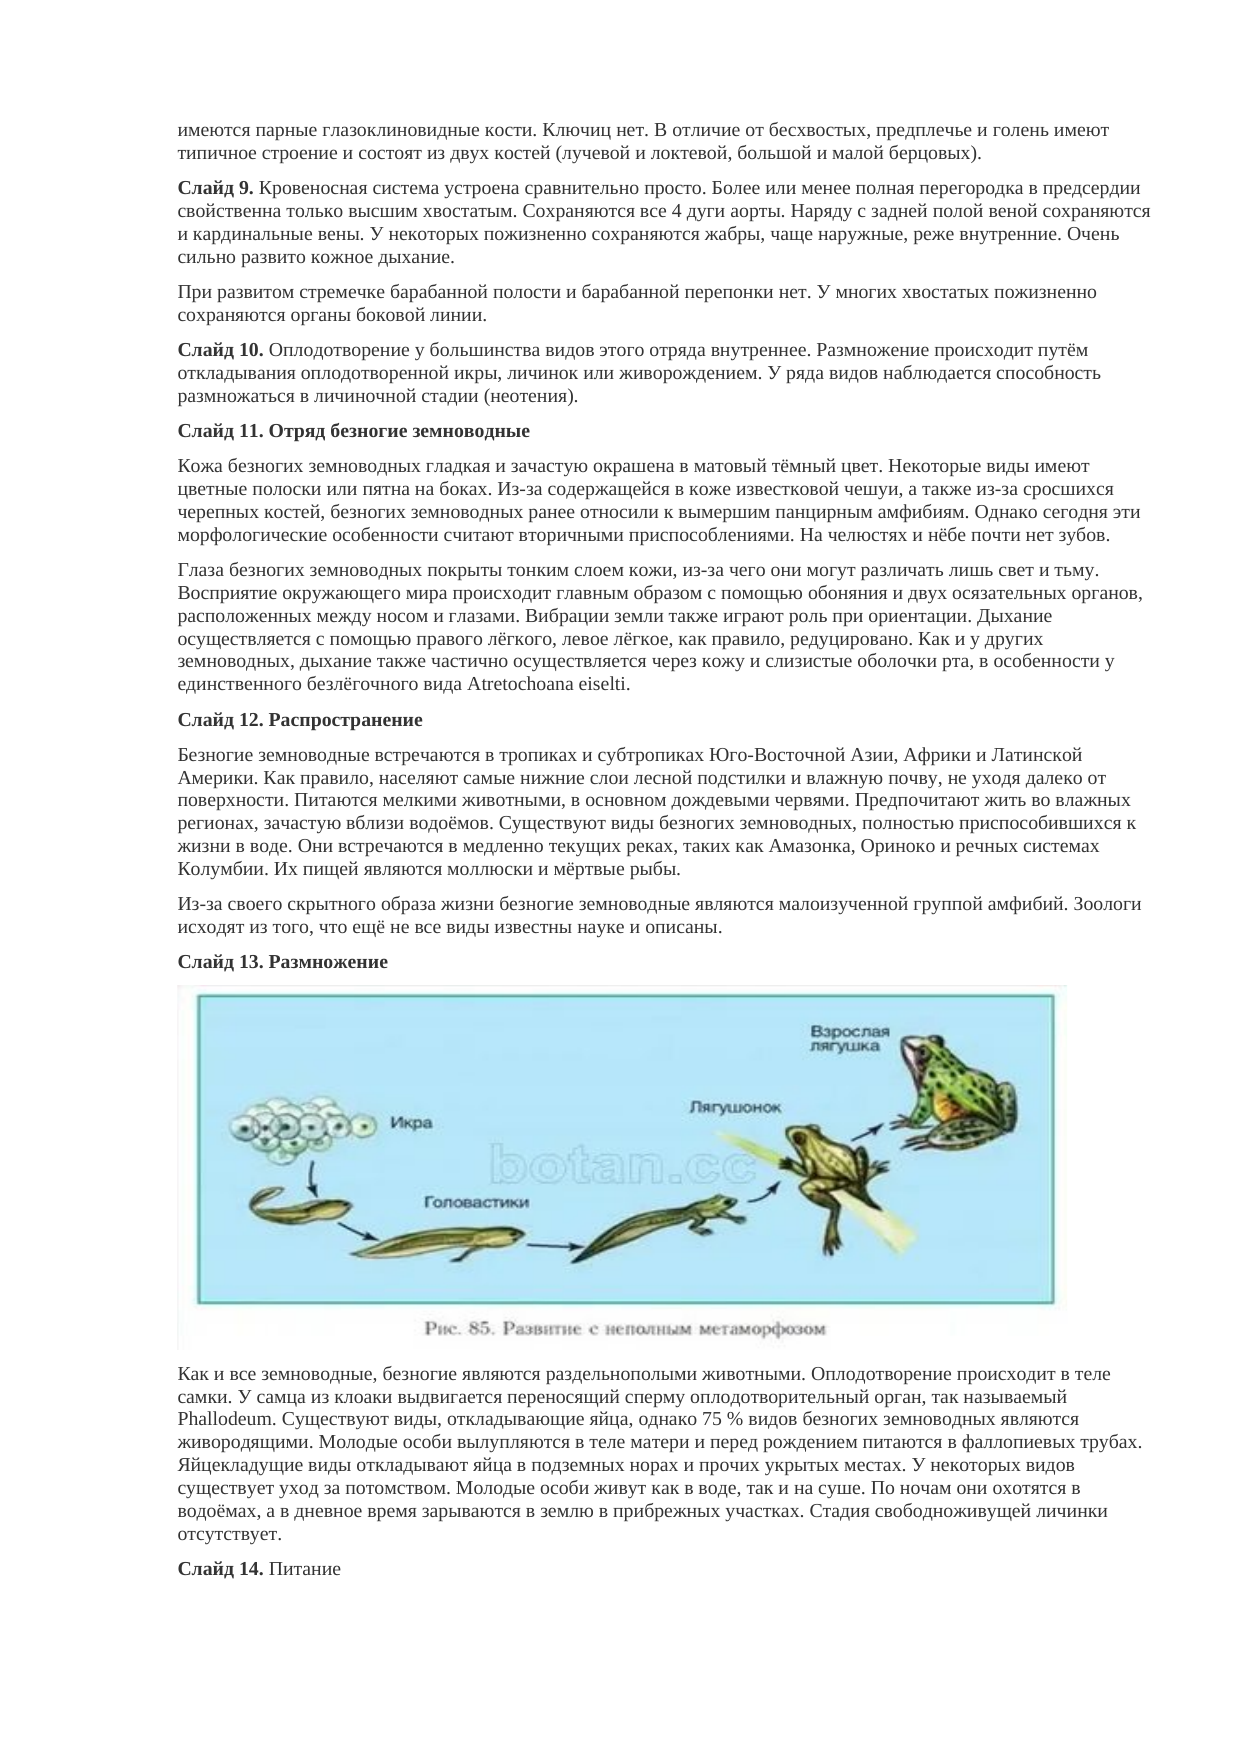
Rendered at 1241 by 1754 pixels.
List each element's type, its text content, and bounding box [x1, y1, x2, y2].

text Слайд 9. Кровеносная система устроена сравнительно просто. Более или менее полная перегородка в предсердии свойственна только высшим хвостатым. Сохраняются все 4 дуги аорты. Наряду с задней полой веной сохраняются и кардинальные вены. У некоторых пожизненно сохраняются жабры, чаще наружные, реже внутренние. Очень сильно развито кожное дыхание. [177, 176, 1152, 267]
text Как и все земноводные, безногие являются раздельнополыми животными. Оплодотворение происходит в теле самки. У самца из клоаки выдвигается переносящий сперму оплодотворительный орган, так называемый Phallodeum. Существуют виды, откладывающие яйца, однако 75 % видов безногих земноводных являются живородящими. Молодые особи вылупляются в теле матери и перед рождением питаются в фаллопиевых трубах. Яйцекладущие виды откладывают яйца в подземных норах и прочих укрытых местах. У некоторых видов существует уход за потомством. Молодые особи живут как в воде, так и на суше. По ночам они охотятся в водоёмах, а в дневное время зарываются в землю в прибрежных участках. Стадия свободноживущей личинки отсутствует. [177, 1362, 1152, 1544]
text Кожа безногих земноводных гладкая и зачастую окрашена в матовый тёмный цвет. Некоторые виды имеют цветные полоски или пятна на боках. Из-за содержащейся в коже известковой чешуи, а также из-за сросшихся черепных костей, безногих земноводных ранее относили к вымершим панцирным амфибиям. Однако сегодня эти морфологические особенности считают вторичными приспособлениями. На челюстях и нёбе почти нет зубов. [177, 454, 1152, 546]
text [177, 118, 1152, 164]
text Слайд 14. Питание [177, 1557, 1152, 1579]
text Слайд 11. Отряд безногие земноводные [177, 419, 1152, 442]
text Слайд 12. Распространение [177, 707, 1152, 730]
text Слайд 13. Размножение [177, 950, 1152, 973]
picture [177, 985, 1068, 1350]
text Безногие земноводные встречаются в тропиках и субтропиках Юго-Восточной Азии, Африки и Латинской Америки. Как правило, населяют самые нижние слои лесной подстилки и влажную почву, не уходя далеко от поверхности. Питаются мелкими животными, в основном дождевыми червями. Предпочитают жить во влажных регионах, зачастую вблизи водоёмов. Существуют виды безногих земноводных, полностью приспособившихся к жизни в воде. Они встречаются в медленно текущих реках, таких как Амазонка, Ориноко и речных системах Колумбии. Их пищей являются моллюски и мёртвые рыбы. [177, 743, 1152, 880]
text Глаза безногих земноводных покрыты тонким слоем кожи, из-за чего они могут различать лишь свет и тьму. Восприятие окружающего мира происходит главным образом с помощью обоняния и двух осязательных органов, расположенных между носом и глазами. Вибрации земли также играют роль при ориентации. Дыхание осуществляется с помощью правого лёгкого, левое лёгкое, как правило, редуцировано. Как и у других земноводных, дыхание также частично осуществляется через кожу и слизистые оболочки рта, в особенности у единственного безлёгочного вида Atretochoana eiselti. [177, 558, 1152, 695]
text Слайд 10. Оплодотворение у большинства видов этого отряда внутреннее. Размножение происходит путём откладывания оплодотворенной икры, личинок или живорождением. У ряда видов наблюдается способность размножаться в личиночной стадии (неотения). [177, 338, 1152, 407]
text При развитом стремечке барабанной полости и барабанной перепонки нет. У многих хвостатых пожизненно сохраняются органы боковой линии. [177, 280, 1152, 326]
text Из-за своего скрытного образа жизни безногие земноводные являются малоизученной группой амфибий. Зоологи исходят из того, что ещё не все виды известны науке и описаны. [177, 892, 1152, 938]
